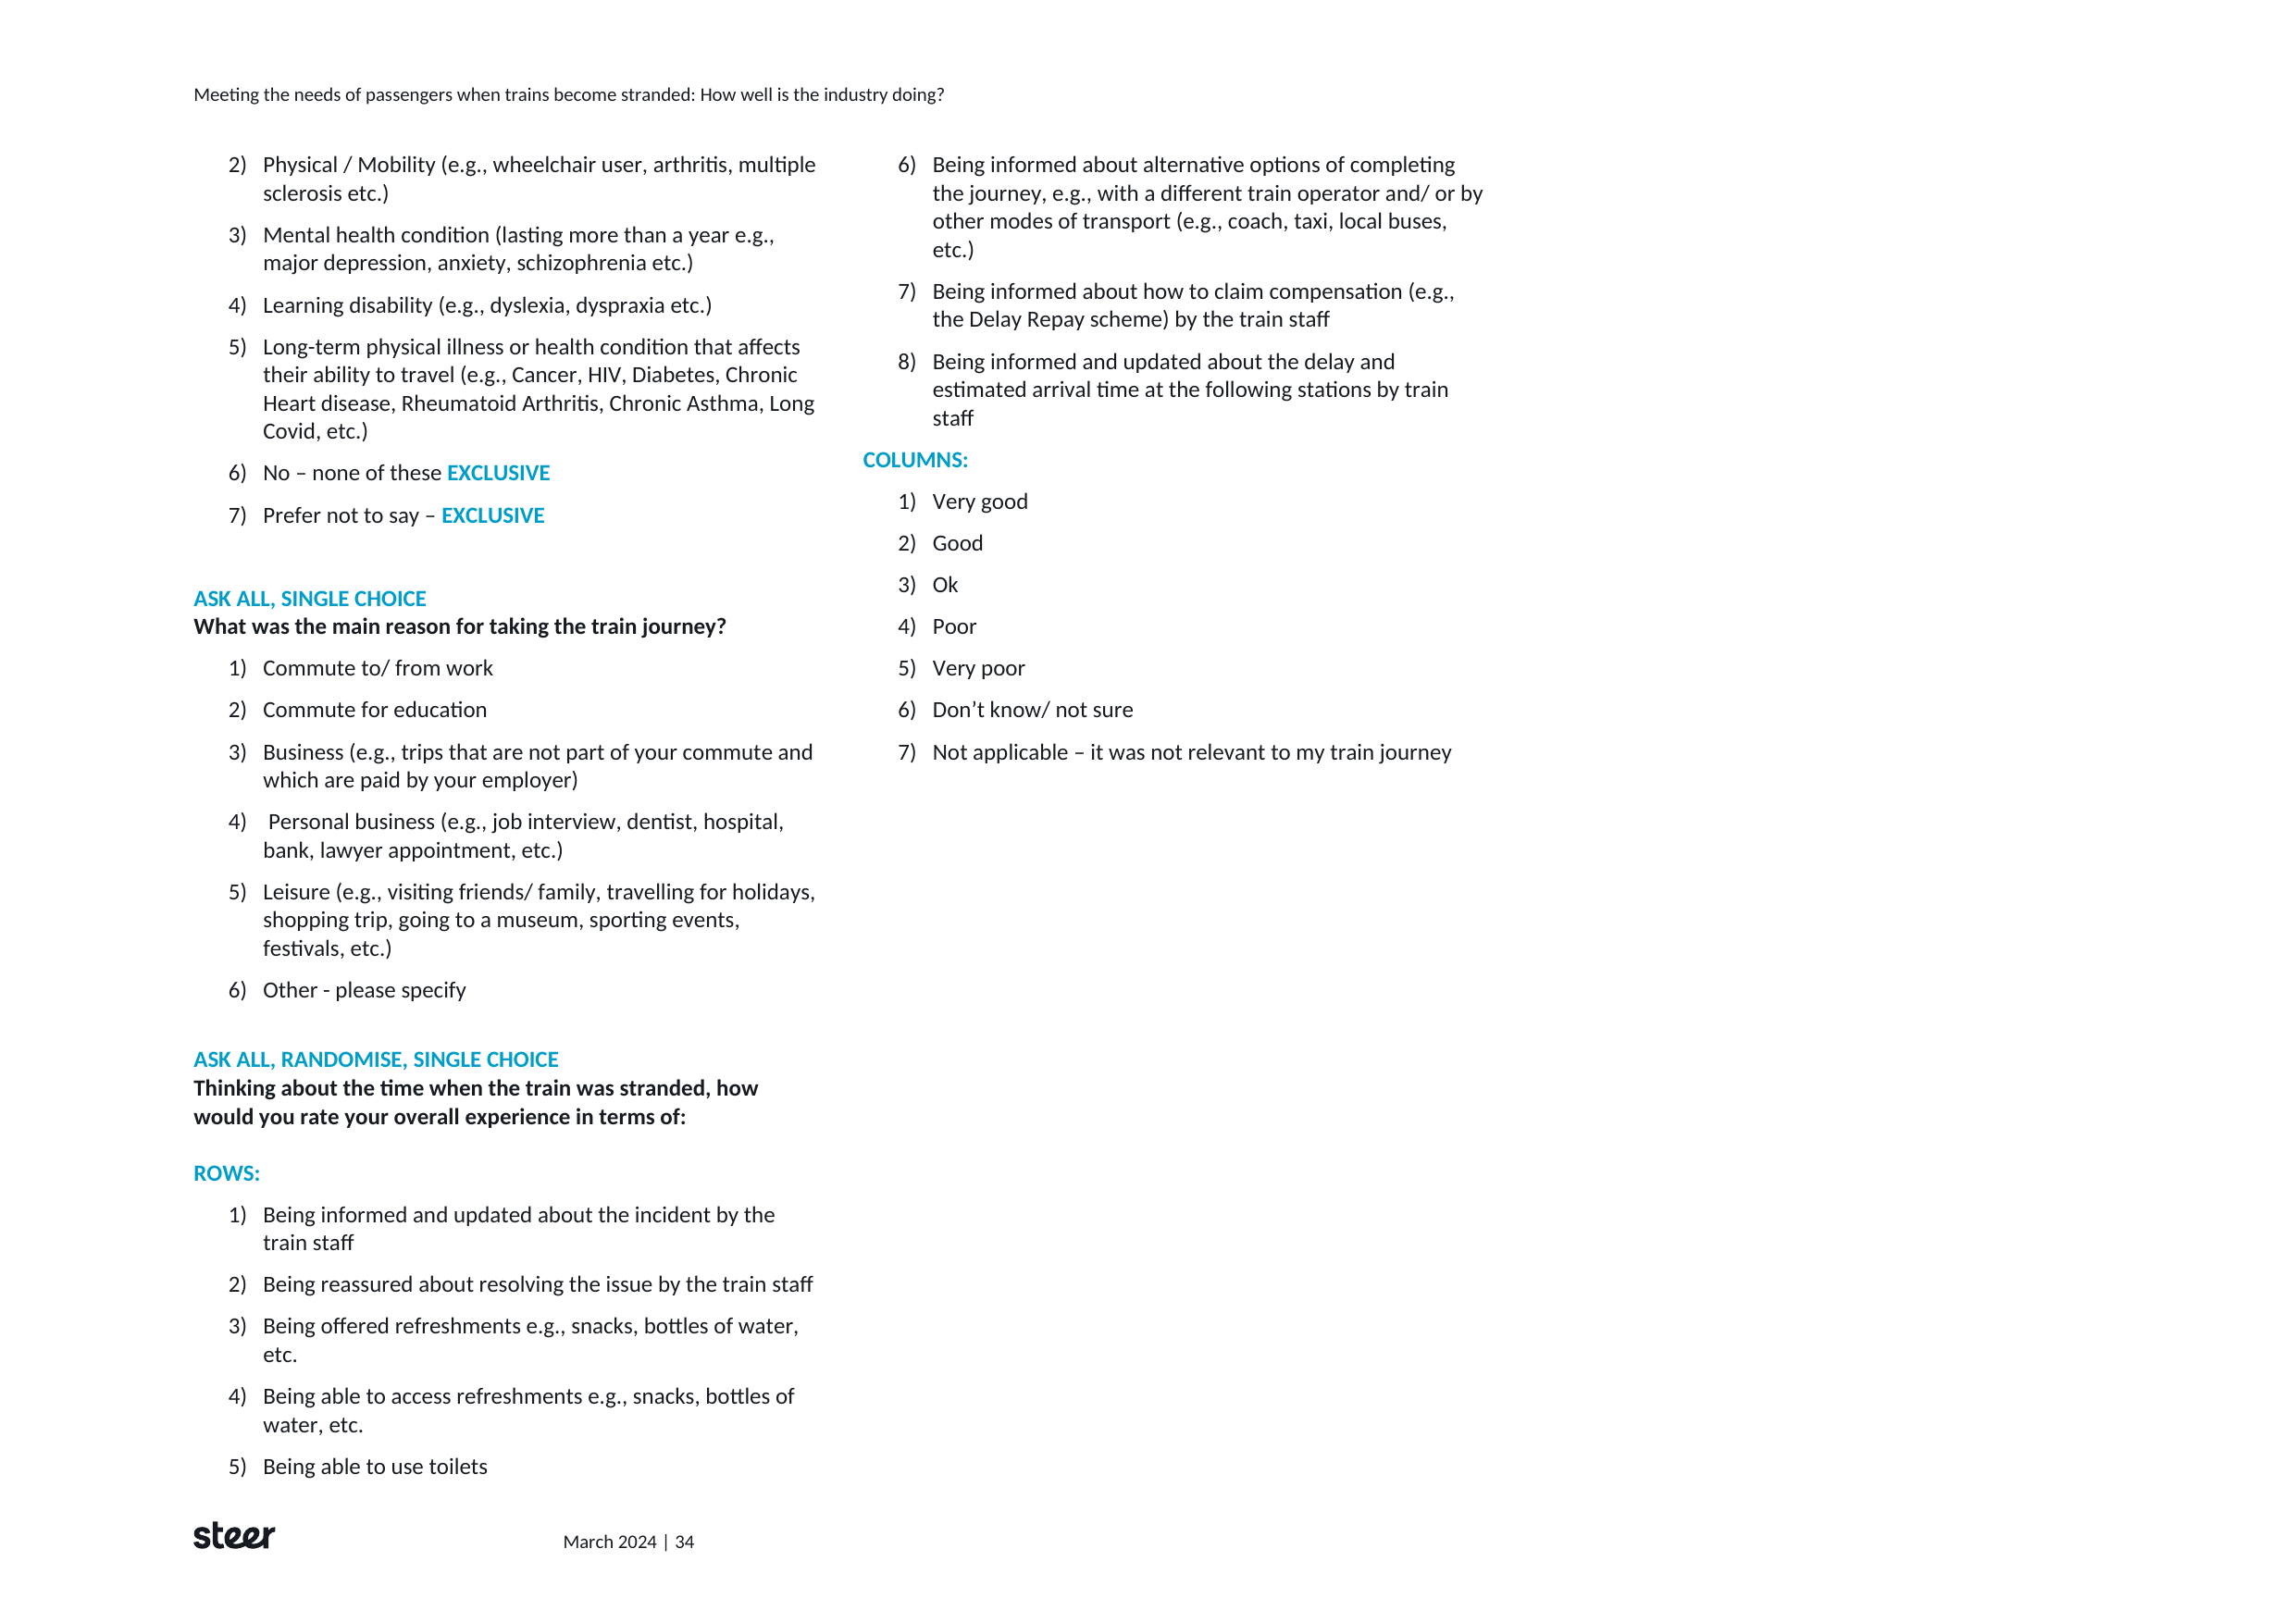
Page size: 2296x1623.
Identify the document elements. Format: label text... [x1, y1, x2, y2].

list Being informed about how to claim compensation (e.g., the Delay Repay scheme) by the train staff [898, 277, 1489, 333]
list Personal business (e.g., job interview, dentist, hospital, bank, lawyer appointment, etc.) [229, 807, 819, 863]
list No – none of these EXCLUSIVE [229, 459, 819, 487]
list ROWS: [193, 1158, 819, 1186]
list Other - please specify [229, 975, 819, 1003]
list Being informed and updated about the delay and estimated arrival time at the following stations by train staff [898, 347, 1489, 431]
list Learning disability (e.g., dyslexia, dyspraxia etc.) [229, 291, 819, 318]
list Good [898, 528, 1489, 557]
list Being offered refreshments e.g., snacks, bottles of water, etc. [229, 1312, 819, 1369]
list Commute for education [229, 696, 819, 724]
list Being informed and updated about the incident by the train staff [229, 1200, 819, 1257]
list ASK ALL, SINGLE CHOICE [193, 584, 819, 612]
list Being able to access refreshments e.g., snacks, bottles of water, etc. [229, 1381, 819, 1438]
list Long-term physical illness or health condition that affects their ability to travel (e.g., Cancer, HIV, Diabetes, Chronic Heart disease, Rheumatoid Arthritis, Chronic Asthma, Long Covid, etc.) [229, 332, 819, 445]
list Physical / Mobility (e.g., wheelchair user, arthritis, multiple sclerosis etc.) [229, 150, 819, 206]
list Mental health condition (lasting more than a year e.g., major depression, anxiety, schizophrenia etc.) [229, 220, 819, 277]
list Being informed about alternative options of completing the journey, e.g., with a different train operator and/ or by other modes of transport (e.g., coach, taxi, local buses, etc.) [898, 150, 1489, 263]
list COLUMNS: [863, 445, 1489, 473]
list Thinking about the time when the train was stranded, how would you rate your overall experience in terms of: [193, 1073, 819, 1130]
list Don’t know/ not sure [898, 696, 1489, 724]
list ASK ALL, RANDOMISE, SINGLE CHOICE [193, 1046, 819, 1073]
list Prefer not to say – EXCLUSIVE [229, 501, 819, 528]
list Commute to/ from work [229, 653, 819, 682]
list Being reassured about resolving the issue by the train staff [229, 1270, 819, 1298]
list Leisure (e.g., visiting friends/ family, travelling for holidays, shopping trip, going to a museum, sporting events, festivals, etc.) [229, 877, 819, 961]
list Very poor [898, 653, 1489, 682]
text What was the main reason for taking the train journey? [139, 612, 819, 640]
list Poor [898, 612, 1489, 640]
list Very good [898, 487, 1489, 515]
list Not applicable – it was not relevant to my train journey [898, 737, 1489, 765]
list Being able to use toilets [229, 1452, 819, 1480]
list Ok [898, 570, 1489, 599]
list Business (e.g., trips that are not part of your commute and which are paid by your employer) [229, 737, 819, 794]
